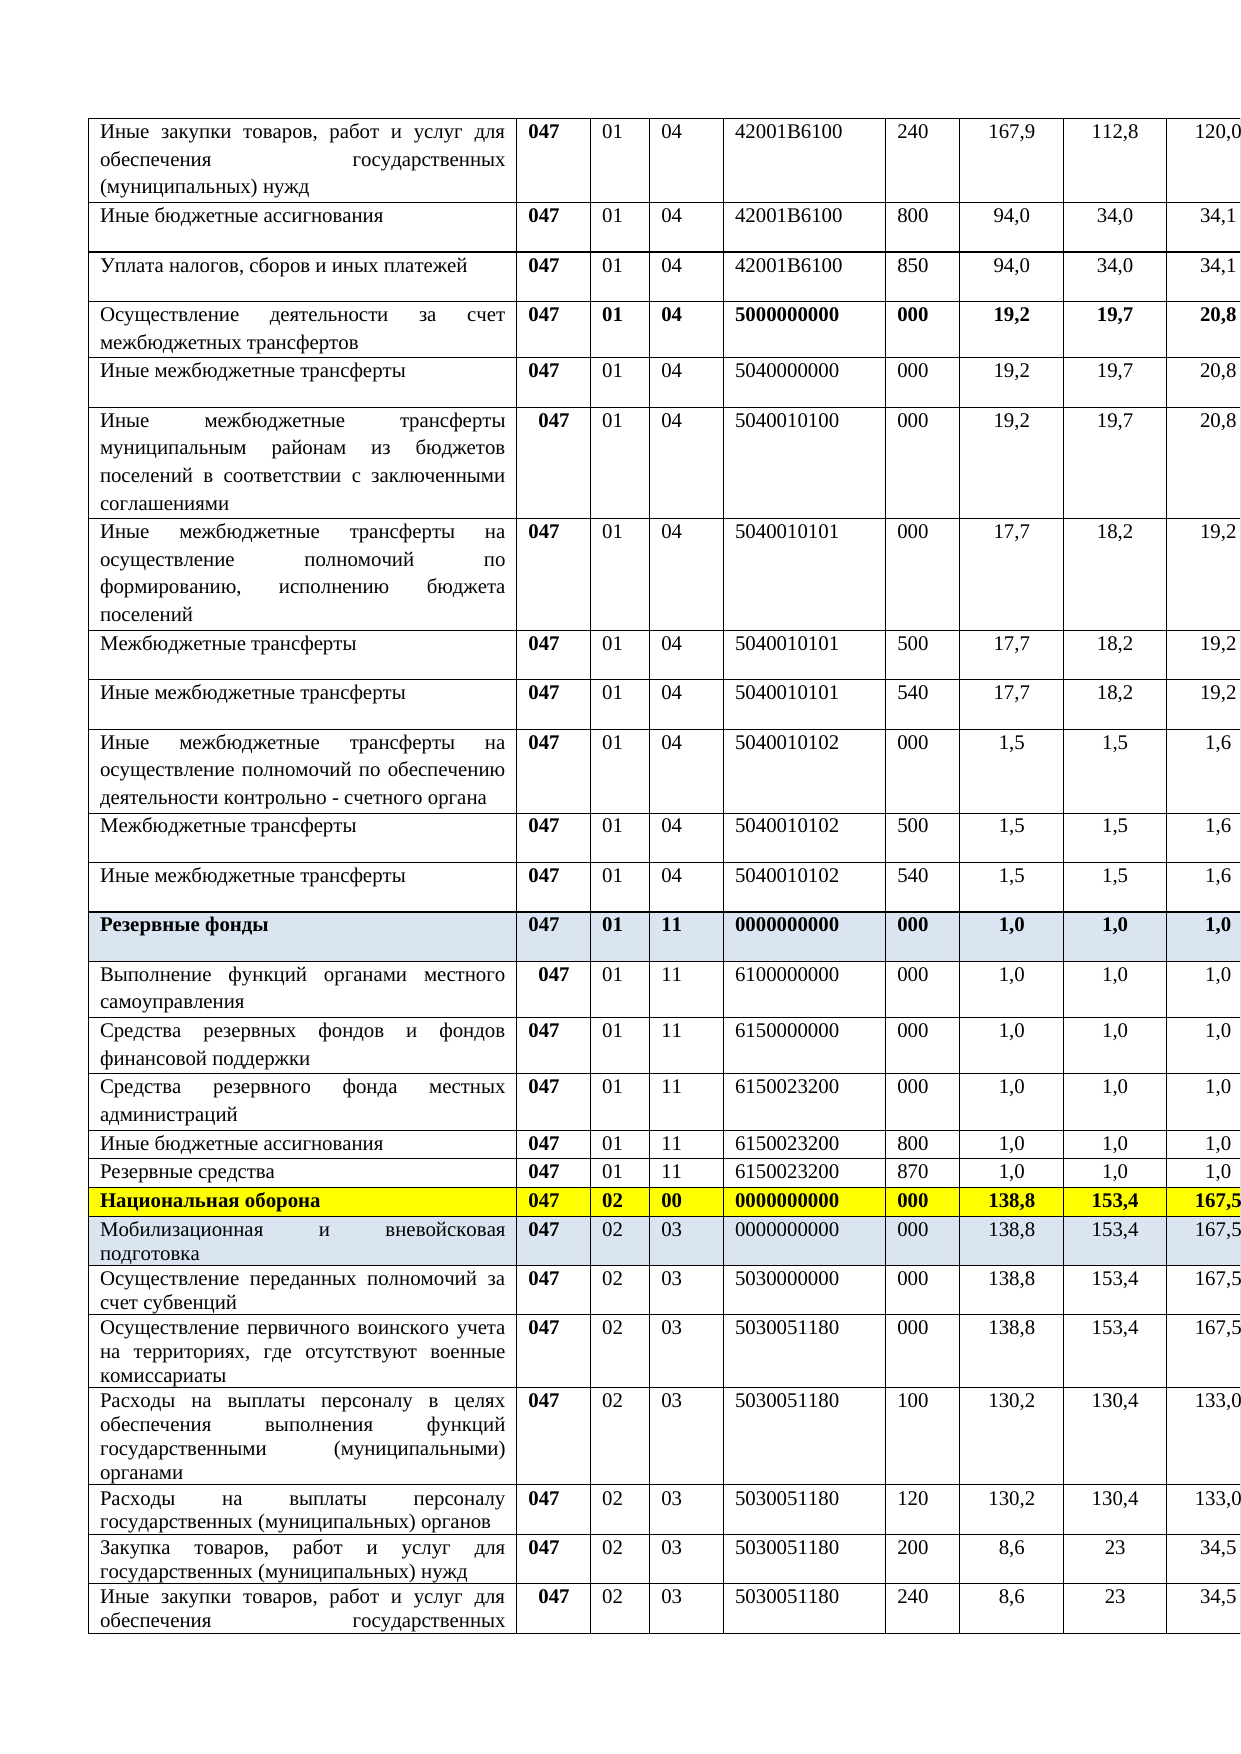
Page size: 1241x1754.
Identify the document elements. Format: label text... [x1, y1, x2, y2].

table_cell 19,2 [960, 302, 1063, 357]
table_cell Межбюджетные трансферты [89, 631, 516, 679]
table_cell 120,0 [1167, 119, 1240, 202]
table_cell 01 [591, 119, 649, 202]
table_cell 138,8 [960, 1315, 1063, 1387]
table_cell 5040010100 [724, 408, 885, 518]
table_cell 850 [886, 253, 959, 301]
table_cell 1,0 [960, 913, 1063, 961]
table_cell 34,5 [1167, 1535, 1240, 1583]
table_cell 047 [517, 302, 590, 357]
table_cell 6150023200 [724, 1159, 885, 1187]
table_cell 19,7 [1064, 358, 1166, 407]
table_cell 1,0 [960, 1159, 1063, 1187]
table_cell 047 [517, 631, 590, 679]
table_cell 5000000000 [724, 302, 885, 357]
table_cell 01 [591, 203, 649, 251]
table_cell 01 [591, 1159, 649, 1187]
table_cell 01 [591, 358, 649, 407]
table_cell 42001В6100 [724, 253, 885, 301]
table_cell 23 [1064, 1584, 1166, 1633]
table_cell 1,5 [960, 730, 1063, 812]
table_cell 000 [886, 1266, 959, 1314]
table_cell 000 [886, 1188, 959, 1216]
table_cell 17,7 [960, 680, 1063, 728]
table_cell 047 [517, 1485, 590, 1534]
table_cell 130,4 [1064, 1485, 1166, 1534]
table_cell 04 [650, 519, 723, 629]
table_cell 047 [517, 913, 590, 961]
table_cell 1,0 [960, 1131, 1063, 1158]
table_cell 11 [650, 1131, 723, 1158]
table_cell 047 [517, 358, 590, 407]
table_cell 94,0 [960, 253, 1063, 301]
table_cell 1,0 [1167, 962, 1240, 1017]
table_cell 5040010102 [724, 814, 885, 862]
table_cell 870 [886, 1159, 959, 1187]
table_cell 138,8 [960, 1217, 1063, 1265]
table_cell 047 [517, 1159, 590, 1187]
table_cell Иные межбюджетные трансферты на осуществление полномочий по формированию, исполнению бюджета поселений [89, 519, 516, 629]
table_cell 01 [591, 519, 649, 629]
table_cell 167,9 [960, 119, 1063, 202]
table_cell Резервные средства [89, 1159, 516, 1187]
table_cell 11 [650, 1074, 723, 1129]
table_cell 03 [650, 1388, 723, 1484]
table_cell 02 [591, 1535, 649, 1583]
table_cell 000 [886, 962, 959, 1017]
table_cell 5030051180 [724, 1388, 885, 1484]
table_cell 0000000000 [724, 1217, 885, 1265]
table_cell 17,7 [960, 631, 1063, 679]
table_cell Мобилизационная и вневойсковая подготовка [89, 1217, 516, 1265]
table_cell Выполнение функций органами местного самоуправления [89, 962, 516, 1017]
table_cell 000 [886, 730, 959, 812]
table_cell 02 [591, 1485, 649, 1534]
table_cell 02 [591, 1188, 649, 1216]
table_cell 138,8 [960, 1266, 1063, 1314]
table_cell 047 [517, 1388, 590, 1484]
table_cell 42001В6100 [724, 203, 885, 251]
table_cell 04 [650, 119, 723, 202]
table_cell Осуществление переданных полномочий за счет субвенций [89, 1266, 516, 1314]
table_cell 5030051180 [724, 1485, 885, 1534]
table_cell 500 [886, 814, 959, 862]
table_cell 200 [886, 1535, 959, 1583]
table_cell 1,0 [1064, 962, 1166, 1017]
table_cell 130,2 [960, 1485, 1063, 1534]
table_cell 1,0 [960, 1018, 1063, 1073]
table_cell 01 [591, 1018, 649, 1073]
table_cell Иные межбюджетные трансферты [89, 358, 516, 407]
table_cell 04 [650, 631, 723, 679]
table_cell 01 [591, 1074, 649, 1129]
table_cell 18,2 [1064, 680, 1166, 728]
table_cell 047 [517, 1584, 590, 1633]
table_cell 11 [650, 913, 723, 961]
table_cell Иные межбюджетные трансферты на осуществление полномочий по обеспечению деятельности контрольно - счетного органа [89, 730, 516, 812]
table_cell 1,0 [1064, 1018, 1166, 1073]
table_cell 800 [886, 1131, 959, 1158]
table_cell 01 [591, 631, 649, 679]
table_cell 11 [650, 1159, 723, 1187]
table_cell 000 [886, 1315, 959, 1387]
table_cell 01 [591, 408, 649, 518]
table_cell 1,0 [1064, 1074, 1166, 1129]
table_cell 120 [886, 1485, 959, 1534]
table_cell 8,6 [960, 1584, 1063, 1633]
table_cell Уплата налогов, сборов и иных платежей [89, 253, 516, 301]
table_cell 047 [517, 1217, 590, 1265]
table_cell 02 [591, 1388, 649, 1484]
table_cell 01 [591, 253, 649, 301]
table_cell 03 [650, 1584, 723, 1633]
table_cell 1,0 [1167, 1131, 1240, 1158]
table_cell 047 [517, 1074, 590, 1129]
table_cell 04 [650, 408, 723, 518]
table_cell Осуществление первичного воинского учета на территориях, где отсутствуют военные комиссариаты [89, 1315, 516, 1387]
table_cell 540 [886, 863, 959, 911]
table_cell 01 [591, 1131, 649, 1158]
table_cell 1,6 [1167, 814, 1240, 862]
table_cell 5030051180 [724, 1584, 885, 1633]
table_cell 153,4 [1064, 1266, 1166, 1314]
table_cell 04 [650, 863, 723, 911]
table_cell 02 [591, 1217, 649, 1265]
table_cell 1,5 [960, 814, 1063, 862]
table_cell 1,0 [1167, 1074, 1240, 1129]
table_cell 5040010102 [724, 730, 885, 812]
table_cell 01 [591, 913, 649, 961]
table_cell 02 [591, 1315, 649, 1387]
table_cell 01 [591, 680, 649, 728]
table_cell 34,1 [1167, 253, 1240, 301]
table_cell 5040010102 [724, 863, 885, 911]
table_cell 167,5 [1167, 1315, 1240, 1387]
table_cell 01 [591, 814, 649, 862]
table_cell 94,0 [960, 203, 1063, 251]
table_cell Средства резервного фонда местных администраций [89, 1074, 516, 1129]
table_cell 133,0 [1167, 1388, 1240, 1484]
table_cell 138,8 [960, 1188, 1063, 1216]
table_cell 000 [886, 1074, 959, 1129]
table_cell 5040010101 [724, 519, 885, 629]
table_cell 047 [517, 730, 590, 812]
table_cell 153,4 [1064, 1315, 1166, 1387]
table_cell 19,2 [1167, 631, 1240, 679]
table_cell 03 [650, 1485, 723, 1534]
table_cell 1,6 [1167, 863, 1240, 911]
table_cell 1,5 [960, 863, 1063, 911]
table_cell 11 [650, 1018, 723, 1073]
table_cell 1,0 [1064, 913, 1166, 961]
table_cell 047 [517, 253, 590, 301]
table_cell Иные межбюджетные трансферты [89, 680, 516, 728]
table_cell 34,1 [1167, 203, 1240, 251]
table_cell 1,0 [960, 1074, 1063, 1129]
table_cell 18,2 [1064, 631, 1166, 679]
table_cell 23 [1064, 1535, 1166, 1583]
table_cell 20,8 [1167, 358, 1240, 407]
table_cell Закупка товаров, работ и услуг для государственных (муниципальных) нужд [89, 1535, 516, 1583]
table_cell 5030000000 [724, 1266, 885, 1314]
table_cell 34,0 [1064, 253, 1166, 301]
table_cell Средства резервных фондов и фондов финансовой поддержки [89, 1018, 516, 1073]
table_cell 04 [650, 253, 723, 301]
table_cell Осуществление деятельности за счет межбюджетных трансфертов [89, 302, 516, 357]
table_cell Расходы на выплаты персоналу государственных (муниципальных) органов [89, 1485, 516, 1534]
table_cell 03 [650, 1535, 723, 1583]
table_cell 047 [517, 1266, 590, 1314]
table_cell 047 [517, 1315, 590, 1387]
table_cell 20,8 [1167, 408, 1240, 518]
table_cell 000 [886, 913, 959, 961]
table_cell 6100000000 [724, 962, 885, 1017]
table_cell 04 [650, 358, 723, 407]
table_cell 19,2 [960, 358, 1063, 407]
table_cell 153,4 [1064, 1188, 1166, 1216]
table_cell 6150023200 [724, 1131, 885, 1158]
table_cell 240 [886, 119, 959, 202]
table_cell 6150000000 [724, 1018, 885, 1073]
table_cell 047 [517, 119, 590, 202]
table_cell 167,5 [1167, 1217, 1240, 1265]
table_cell 133,0 [1167, 1485, 1240, 1534]
table_cell 1,0 [1167, 1018, 1240, 1073]
table_cell 00 [650, 1188, 723, 1216]
table_cell 047 [517, 203, 590, 251]
table_cell 1,0 [1167, 913, 1240, 961]
table_cell 42001В6100 [724, 119, 885, 202]
table_cell 02 [591, 1584, 649, 1633]
table_cell Иные бюджетные ассигнования [89, 1131, 516, 1158]
table_cell Межбюджетные трансферты [89, 814, 516, 862]
table_cell 19,7 [1064, 302, 1166, 357]
table_cell 1,0 [1167, 1159, 1240, 1187]
table_cell 03 [650, 1266, 723, 1314]
table_cell 18,2 [1064, 519, 1166, 629]
table_cell 153,4 [1064, 1217, 1166, 1265]
table_cell 130,2 [960, 1388, 1063, 1484]
table_cell 167,5 [1167, 1188, 1240, 1216]
table_cell 5040010101 [724, 680, 885, 728]
table_cell 000 [886, 1217, 959, 1265]
table_cell 5040010101 [724, 631, 885, 679]
table_cell 130,4 [1064, 1388, 1166, 1484]
table_cell 5030051180 [724, 1535, 885, 1583]
table_cell 34,0 [1064, 203, 1166, 251]
table_cell 047 [517, 408, 590, 518]
table_cell 047 [517, 962, 590, 1017]
table_cell 1,0 [1064, 1159, 1166, 1187]
table_cell 000 [886, 519, 959, 629]
table_cell Иные закупки товаров, работ и услуг для обеспечения государственных (муниципальных) нужд [89, 119, 516, 202]
table_cell 03 [650, 1217, 723, 1265]
table_cell 047 [517, 814, 590, 862]
table_cell 19,2 [960, 408, 1063, 518]
table_cell Иные межбюджетные трансферты [89, 863, 516, 911]
table_cell 17,7 [960, 519, 1063, 629]
table_cell 047 [517, 863, 590, 911]
table_cell 1,5 [1064, 863, 1166, 911]
table_cell 240 [886, 1584, 959, 1633]
table_cell 19,2 [1167, 680, 1240, 728]
table_cell 000 [886, 408, 959, 518]
table_cell 500 [886, 631, 959, 679]
table_cell 01 [591, 863, 649, 911]
table_cell 540 [886, 680, 959, 728]
table_cell 167,5 [1167, 1266, 1240, 1314]
table_cell 000 [886, 302, 959, 357]
table_cell 04 [650, 302, 723, 357]
table_cell Иные бюджетные ассигнования [89, 203, 516, 251]
table_cell 1,5 [1064, 730, 1166, 812]
table_cell 01 [591, 962, 649, 1017]
table_cell 20,8 [1167, 302, 1240, 357]
table_cell 112,8 [1064, 119, 1166, 202]
table_cell 01 [591, 302, 649, 357]
table_cell 04 [650, 814, 723, 862]
table_cell 5040000000 [724, 358, 885, 407]
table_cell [89, 1584, 516, 1633]
table_cell 047 [517, 680, 590, 728]
table_cell 11 [650, 962, 723, 1017]
table_cell 1,0 [960, 962, 1063, 1017]
table_cell Расходы на выплаты персоналу в целях обеспечения выполнения функций государственными (муниципальными) органами [89, 1388, 516, 1484]
table_cell 047 [517, 519, 590, 629]
table_cell 34,5 [1167, 1584, 1240, 1633]
table_cell 04 [650, 730, 723, 812]
table_cell 000 [886, 1018, 959, 1073]
table_cell 19,7 [1064, 408, 1166, 518]
table_cell 047 [517, 1535, 590, 1583]
table_cell 800 [886, 203, 959, 251]
table_cell 1,6 [1167, 730, 1240, 812]
table_cell Иные межбюджетные трансферты муниципальным районам из бюджетов поселений в соответствии с заключенными соглашениями [89, 408, 516, 518]
table_cell Резервные фонды [89, 913, 516, 961]
table_cell 5030051180 [724, 1315, 885, 1387]
table_cell 8,6 [960, 1535, 1063, 1583]
table_cell 01 [591, 730, 649, 812]
table_cell 03 [650, 1315, 723, 1387]
table_cell 04 [650, 203, 723, 251]
table_cell 000 [886, 358, 959, 407]
table_cell 0000000000 [724, 1188, 885, 1216]
table_cell 1,5 [1064, 814, 1166, 862]
table_cell 047 [517, 1188, 590, 1216]
table_cell 6150023200 [724, 1074, 885, 1129]
table_cell 0000000000 [724, 913, 885, 961]
table_cell 04 [650, 680, 723, 728]
table_cell 100 [886, 1388, 959, 1484]
table_cell 19,2 [1167, 519, 1240, 629]
table_cell 047 [517, 1018, 590, 1073]
table_cell Национальная оборона [89, 1188, 516, 1216]
table_cell 047 [517, 1131, 590, 1158]
table_cell 1,0 [1064, 1131, 1166, 1158]
table_cell 02 [591, 1266, 649, 1314]
